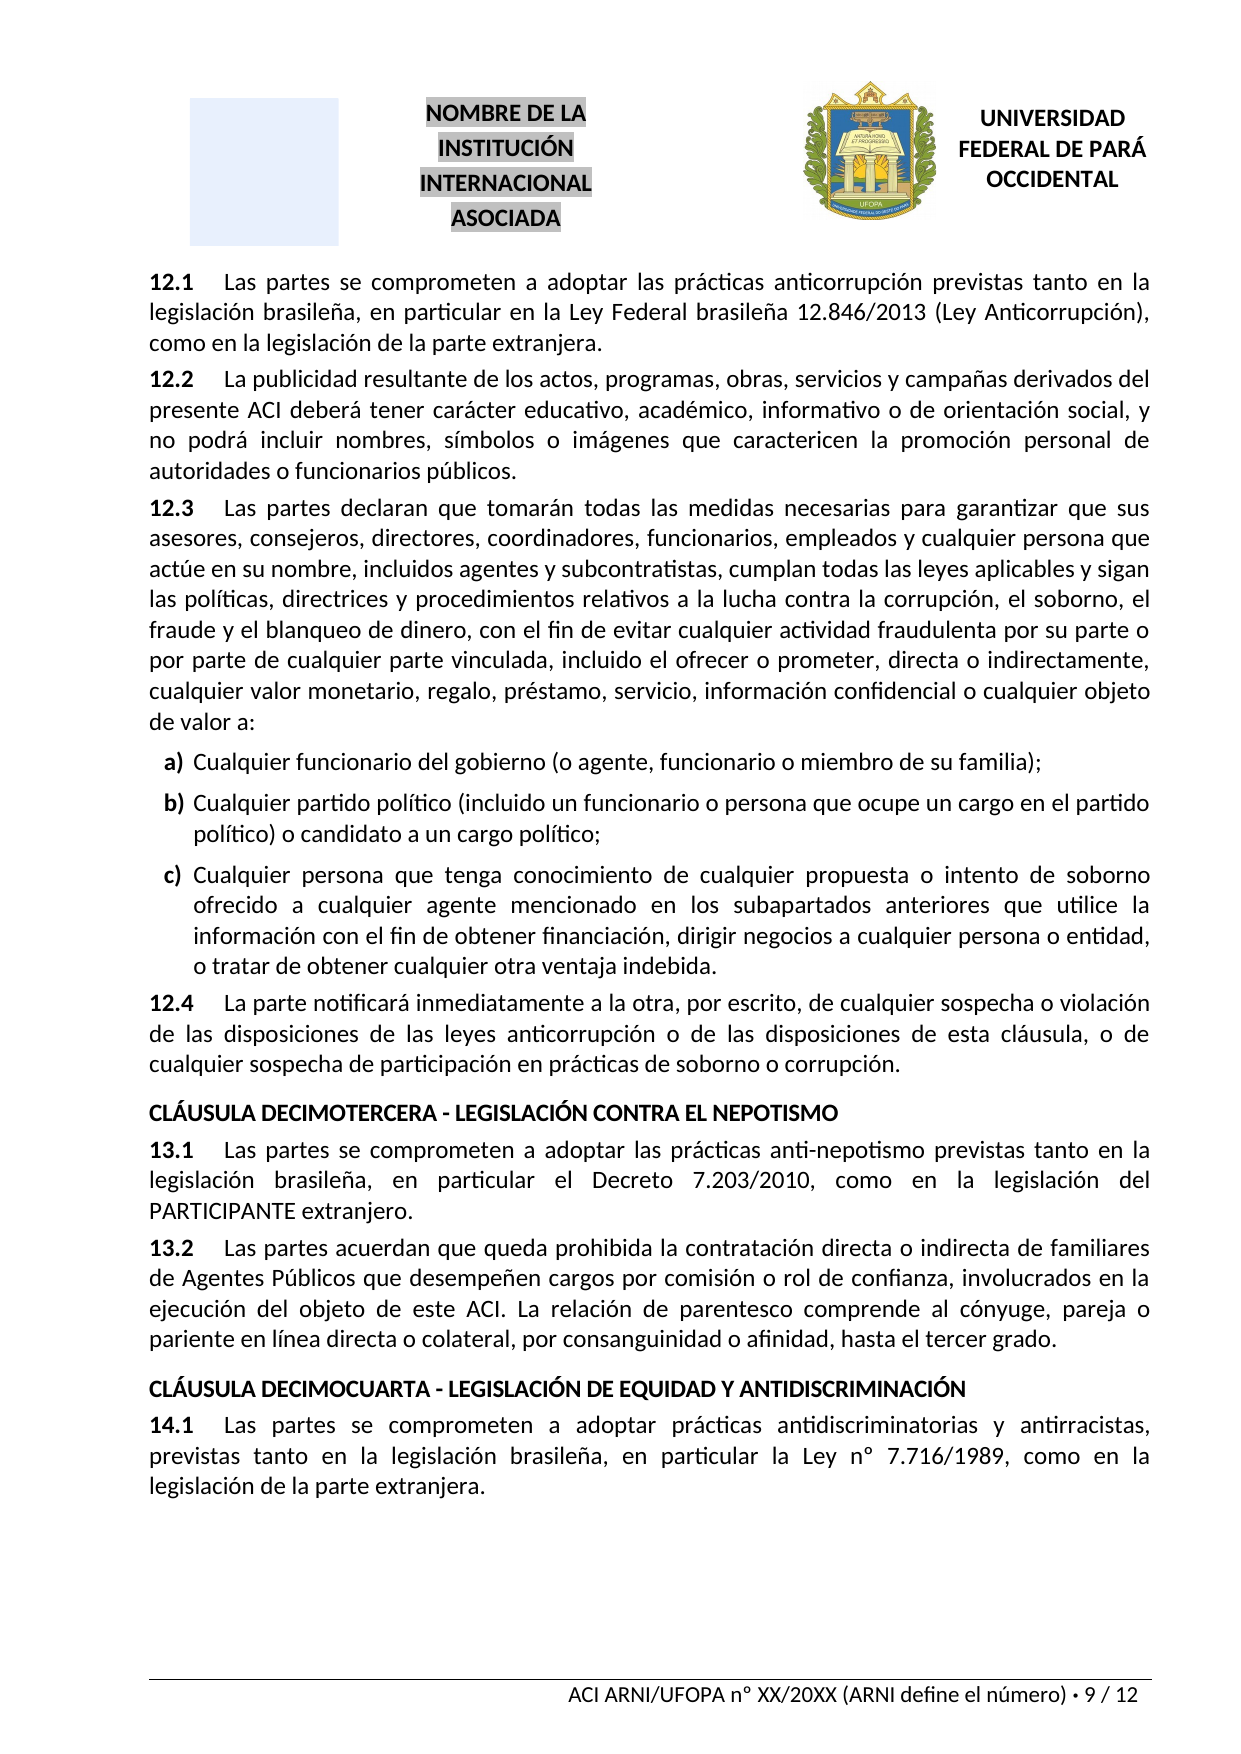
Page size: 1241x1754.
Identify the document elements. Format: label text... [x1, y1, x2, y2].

subtitle La publicidad resultante de los actos, programas, obras, servicios y campañas derivados del presente ACI deberá tener carácter educativo, académico, informativo o de orientación social, y no podrá incluir nombres, símbolos o imágenes que caractericen la promoción personal de autoridades o funcionarios públicos. [149, 364, 1152, 486]
subtitle Las partes se comprometen a adoptar prácticas antidiscriminatorias y antirracistas, previstas tanto en la legislación brasileña, en particular la Ley nº 7.716/1989, como en la legislación de la parte extranjera. [149, 1409, 1152, 1501]
subtitle Las partes declaran que tomarán todas las medidas necesarias para garantizar que sus asesores, consejeros, directores, coordinadores, funcionarios, empleados y cualquier persona que actúe en su nombre, incluidos agentes y subcontratistas, cumplan todas las leyes aplicables y sigan las políticas, directrices y procedimientos relativos a la lucha contra la corrupción, el soborno, el fraude y el blanqueo de dinero, con el fin de evitar cualquier actividad fraudulenta por su parte o por parte de cualquier parte vinculada, incluido el ofrecer o prometer, directa o indirectamente, cualquier valor monetario, regalo, préstamo, servicio, información confidencial o cualquier objeto de valor a: [149, 492, 1152, 736]
picture [189, 98, 339, 246]
subtitle La parte notificará inmediatamente a la otra, por escrito, de cualquier sospecha o violación de las disposiciones de las leyes anticorrupción o de las disposiciones de esta cláusula, o de cualquier sospecha de participación en prácticas de soborno o corrupción. [149, 987, 1152, 1079]
subtitle Las partes se comprometen a adoptar las prácticas anti-nepotismo previstas tanto en la legislación brasileña, en particular el Decreto 7.203/2010, como en la legislación del PARTICIPANTE extranjero. [149, 1134, 1152, 1226]
subtitle CLÁUSULA DECIMOTERCERA - LEGISLACIÓN CONTRA EL NEPOTISMO [149, 1098, 1152, 1128]
subtitle CLÁUSULA DECIMOCUARTA - LEGISLACIÓN DE EQUIDAD Y ANTIDISCRIMINACIÓN [149, 1373, 1152, 1403]
subtitle Las partes se comprometen a adoptar las prácticas anticorrupción previstas tanto en la legislación brasileña, en particular en la Ley Federal brasileña 12.846/2013 (Ley Anticorrupción), como en la legislación de la parte extranjera. [149, 266, 1152, 357]
subtitle Cualquier persona que tenga conocimiento de cualquier propuesta o intento de soborno ofrecido a cualquier agente mencionado en los subapartados anteriores que utilice la información con el fin de obtener financiación, dirigir negocios a cualquier persona o entidad, o tratar de obtener cualquier otra ventaja indebida. [163, 859, 1152, 981]
picture [803, 81, 937, 220]
subtitle Cualquier funcionario del gobierno (o agente, funcionario o miembro de su familia); [163, 747, 1152, 777]
subtitle Las partes acuerdan que queda prohibida la contratación directa o indirecta de familiares de Agentes Públicos que desempeñen cargos por comisión o rol de confianza, involucrados en la ejecución del objeto de este ACI. La relación de parentesco comprende al cónyuge, pareja o pariente en línea directa o colateral, por consanguinidad o afinidad, hasta el tercer grado. [149, 1232, 1152, 1354]
subtitle Cualquier partido político (incluido un funcionario o persona que ocupe un cargo en el partido político) o candidato a un cargo político; [163, 787, 1152, 848]
